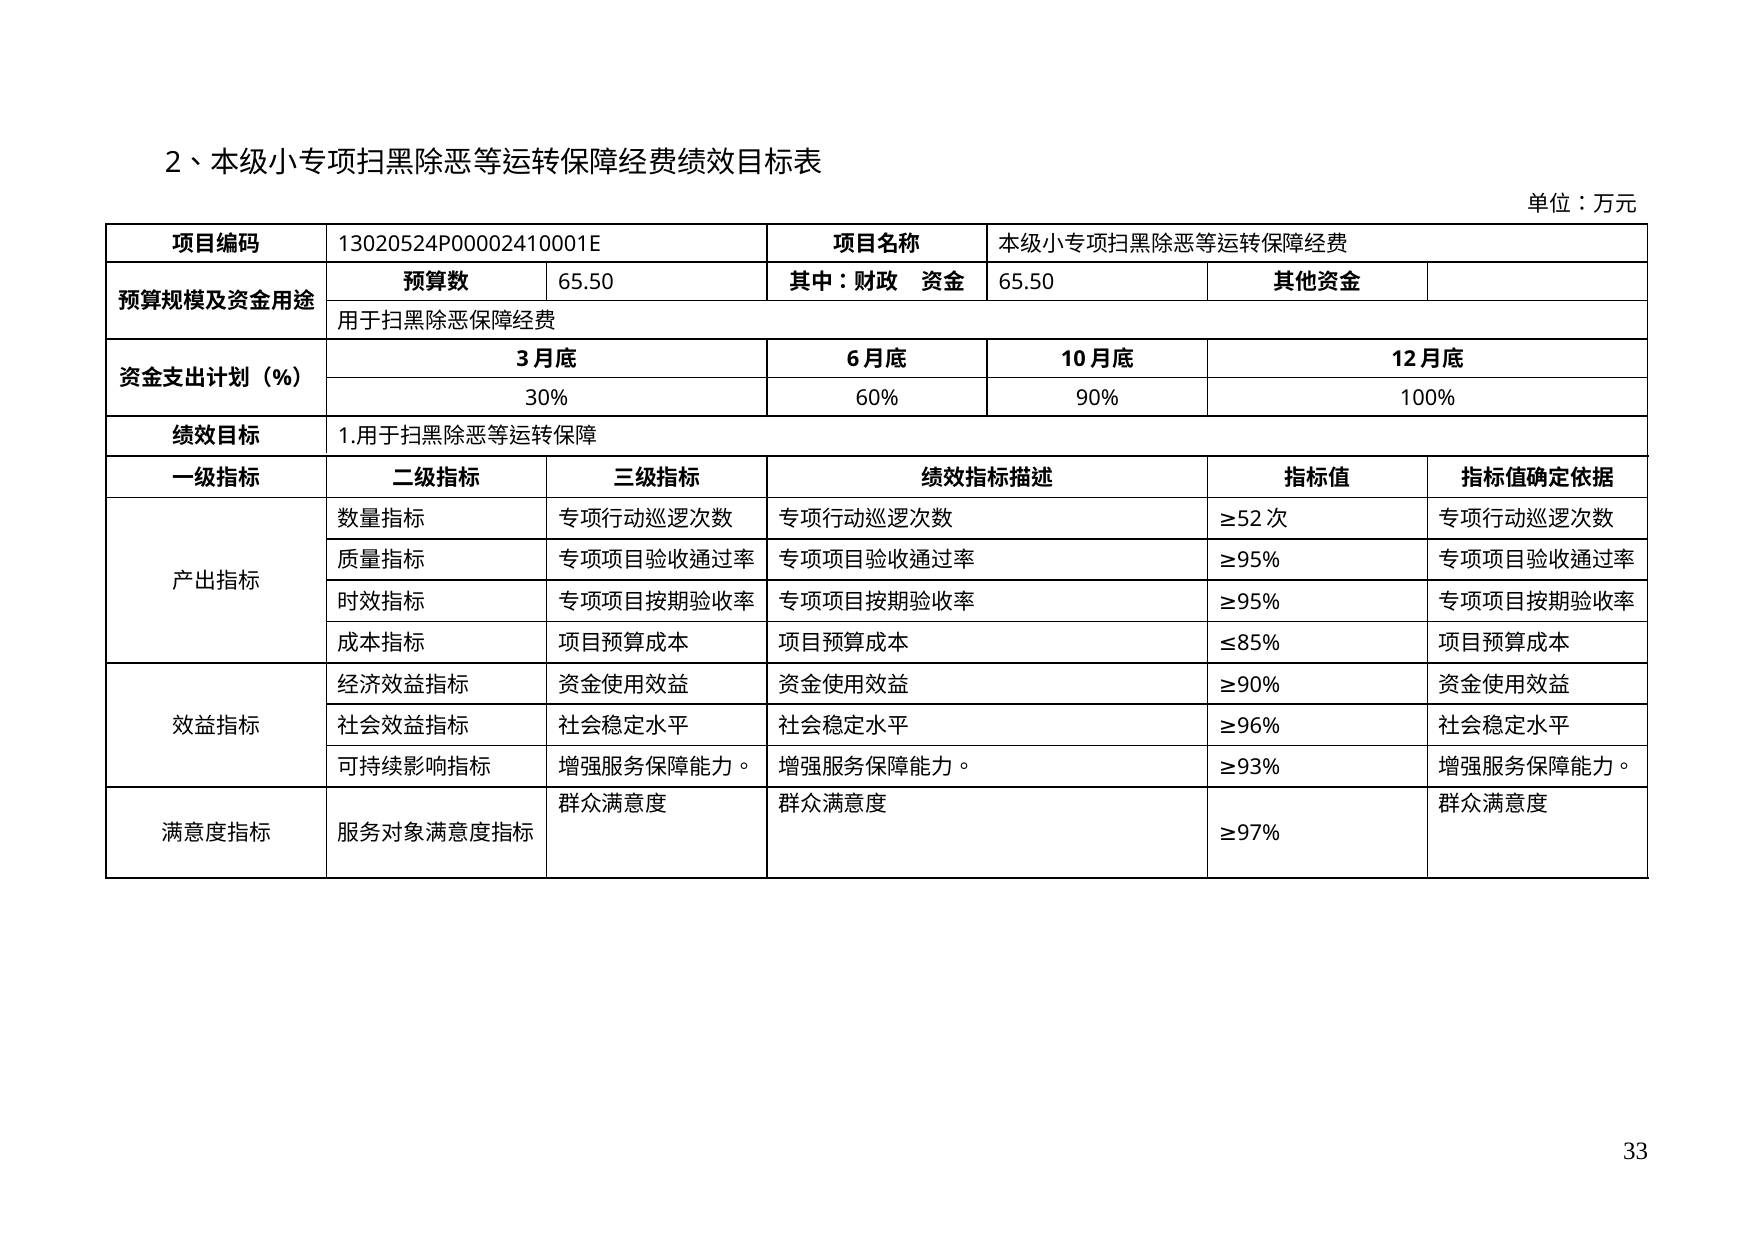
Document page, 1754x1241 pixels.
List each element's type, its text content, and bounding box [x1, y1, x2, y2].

table_cell 群众满意度 [768, 788, 1207, 877]
table_cell 90% [988, 378, 1207, 415]
table_cell 社会效益指标 [327, 705, 546, 745]
table_cell 产出指标 [107, 498, 326, 662]
table_cell 预算数 [327, 263, 546, 300]
table_cell 其中：财政 资金 [768, 263, 986, 300]
table_cell ≤85% [1208, 622, 1427, 662]
table_cell 绩效目标 [107, 417, 326, 453]
table_cell 项目预算成本 [547, 622, 766, 662]
table_cell 本级小专项扫黑除恶等运转保障经费 [988, 225, 1647, 261]
table_cell ≥93% [1208, 746, 1427, 786]
table_cell ≥90% [1208, 664, 1427, 703]
table_cell 项目预算成本 [768, 622, 1207, 662]
table_cell 专项项目验收通过率 [547, 540, 766, 579]
table_cell ≥97% [1208, 788, 1427, 877]
table_cell 效益指标 [107, 664, 326, 786]
table_header 三级指标 [547, 457, 766, 497]
table_header 单位：万元 [107, 183, 1647, 223]
table_cell 增强服务保障能力。 [1428, 746, 1647, 786]
table_cell 时效指标 [327, 581, 546, 621]
table_cell 满意度指标 [107, 788, 326, 877]
table_cell 用于扫黑除恶保障经费 [327, 301, 1647, 338]
table_cell 项目名称 [768, 225, 986, 261]
table_cell 社会稳定水平 [547, 705, 766, 745]
table_cell 其他资金 [1208, 263, 1427, 300]
table_cell 13020524P00002410001E [327, 225, 766, 261]
table_header 绩效指标描述 [768, 457, 1207, 497]
table_cell 65.50 [547, 263, 766, 300]
table_cell 资金使用效益 [547, 664, 766, 703]
table_cell 成本指标 [327, 622, 546, 662]
table_cell 专项项目验收通过率 [768, 540, 1207, 579]
table_header 指标值 [1208, 457, 1427, 497]
table_cell 100% [1208, 378, 1647, 415]
table_cell 3月底 [327, 340, 766, 377]
table_cell [1428, 263, 1647, 300]
table_cell ≥95% [1208, 540, 1427, 579]
table_cell 群众满意度 [1428, 788, 1647, 877]
table_cell 社会稳定水平 [768, 705, 1207, 745]
table_cell 预算规模及资金用途 [107, 263, 326, 338]
table_cell 可持续影响指标 [327, 746, 546, 786]
text 2、本级小专项扫黑除恶等运转保障经费绩效目标表 [106, 142, 1648, 181]
table_cell ≥95% [1208, 581, 1427, 621]
table_cell 群众满意度 [547, 788, 766, 877]
table_cell 项目预算成本 [1428, 622, 1647, 662]
table_header 指标值确定依据 [1428, 457, 1647, 497]
table_cell 60% [768, 378, 986, 415]
table_cell 增强服务保障能力。 [547, 746, 766, 786]
table_header 二级指标 [327, 457, 546, 497]
table_cell 社会稳定水平 [1428, 705, 1647, 745]
table_cell 数量指标 [327, 498, 546, 538]
table_cell 专项行动巡逻次数 [768, 498, 1207, 538]
table_cell 服务对象满意度指标 [327, 788, 546, 877]
table_cell 专项项目按期验收率 [1428, 581, 1647, 621]
table_cell 专项行动巡逻次数 [547, 498, 766, 538]
table_cell 12月底 [1208, 340, 1647, 377]
table_cell 1.用于扫黑除恶等运转保障 [327, 417, 1647, 453]
table_cell 30% [327, 378, 766, 415]
table_header 一级指标 [107, 457, 326, 497]
table_cell 6月底 [768, 340, 986, 377]
table_cell 65.50 [988, 263, 1207, 300]
table_cell 专项行动巡逻次数 [1428, 498, 1647, 538]
table_cell 资金使用效益 [1428, 664, 1647, 703]
table_cell 质量指标 [327, 540, 546, 579]
table_cell 资金使用效益 [768, 664, 1207, 703]
table_cell 增强服务保障能力。 [768, 746, 1207, 786]
table_cell ≥96% [1208, 705, 1427, 745]
table_cell ≥52次 [1208, 498, 1427, 538]
table_cell 专项项目验收通过率 [1428, 540, 1647, 579]
table_cell 资金支出计划（%） [107, 340, 326, 415]
table_cell 10月底 [988, 340, 1207, 377]
table_cell 经济效益指标 [327, 664, 546, 703]
table_cell 专项项目按期验收率 [768, 581, 1207, 621]
table_cell 专项项目按期验收率 [547, 581, 766, 621]
table_cell 项目编码 [107, 225, 326, 261]
